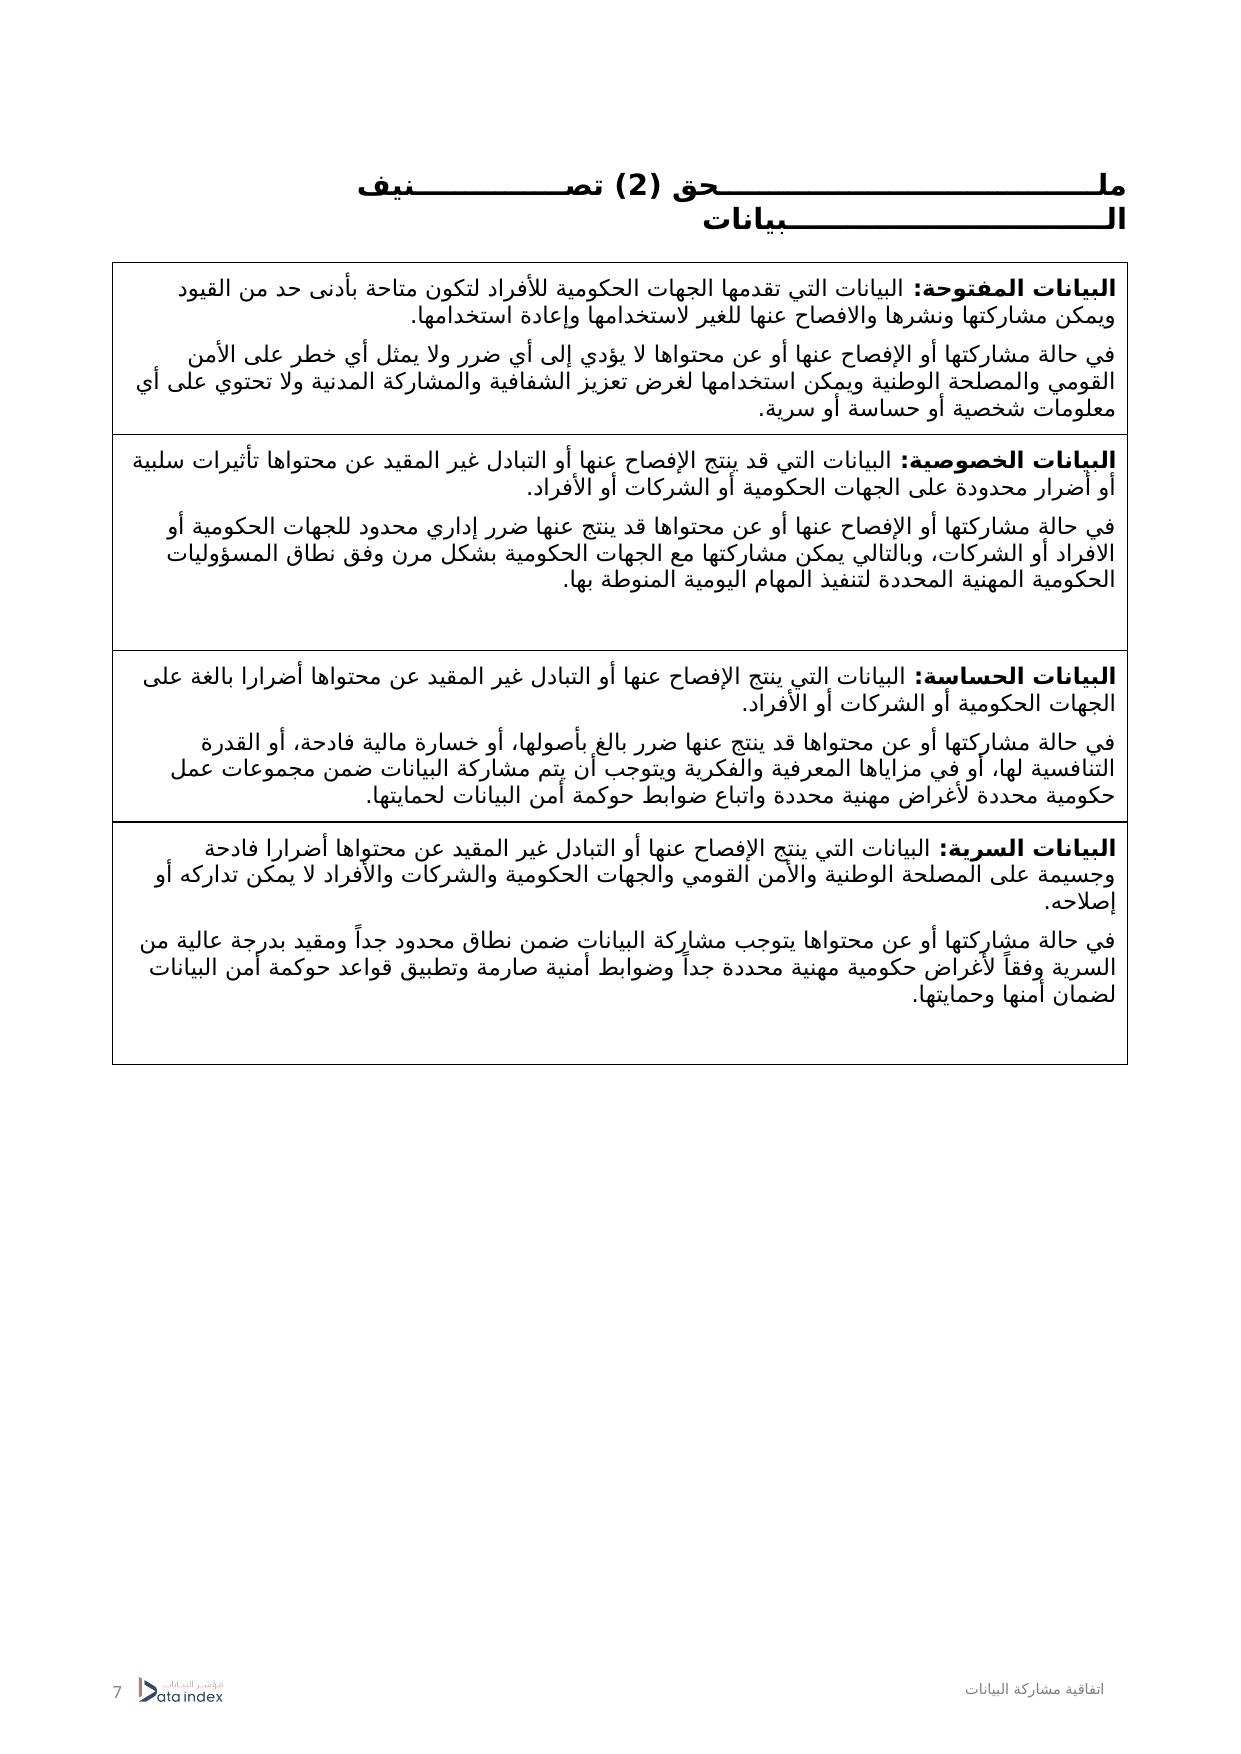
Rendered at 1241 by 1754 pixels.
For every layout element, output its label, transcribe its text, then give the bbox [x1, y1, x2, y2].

table_cell البيانات الحساسة: البيانات التي ينتج الإفصاح عنها أو التبادل غير المقيد عن محتواها أضرارا بالغة على الجهات الحكومية أو الشركات أو الأفراد. في حالة مشاركتها أو عن محتواها قد ينتج عنها ضرر بالغ بأصولها، أو خسارة مالية فادحة، أو القدرة التنافسية لها، أو في مزاياها المعرفية والفكرية ويتوجب أن يتم مشاركة البيانات ضمن مجموعات عمل حكومية محددة لأغراض مهنية محددة واتباع ضوابط حوكمة أمن البيانات لحمايتها. [113, 651, 1127, 821]
table_header البيانات المفتوحة: البيانات التي تقدمها الجهات الحكومية للأفراد لتكون متاحة بأدنى حد من القيود ويمكن مشاركتها ونشرها والافصاح عنها للغير لاستخدامها وإعادة استخدامها. في حالة مشاركتها أو الإفصاح عنها أو عن محتواها لا يؤدي إلى أي ضرر ولا يمثل أي خطر على الأمن القومي والمصلحة الوطنية ويمكن استخدامها لغرض تعزيز الشفافية والمشاركة المدنية ولا تحتوي على أي معلومات شخصية أو حساسة أو سرية. [113, 263, 1127, 434]
picture [138, 1676, 223, 1702]
table_cell البيانات الخصوصية: البيانات التي قد ينتج الإفصاح عنها أو التبادل غير المقيد عن محتواها تأثيرات سلبية أو أضرار محدودة على الجهات الحكومية أو الشركات أو الأفراد. في حالة مشاركتها أو الإفصاح عنها أو عن محتواها قد ينتج عنها ضرر إداري محدود للجهات الحكومية أو الافراد أو الشركات، وبالتالي يمكن مشاركتها مع الجهات الحكومية بشكل مرن وفق نطاق المسؤوليات الحكومية المهنية المحددة لتنفيذ المهام اليومية المنوطة بها. [113, 435, 1127, 649]
text ملــــــــــــــــــــــــــــــــــــــحق (2) تصـــــــــــــــنيف الــــــــــــــــــــــــــــــــبيانات [112, 168, 1128, 236]
table_cell البيانات السرية: البيانات التي ينتج الإفصاح عنها أو التبادل غير المقيد عن محتواها أضرارا فادحة وجسيمة على المصلحة الوطنية والأمن القومي والجهات الحكومية والشركات والأفراد لا يمكن تداركه أو إصلاحه. في حالة مشاركتها أو عن محتواها يتوجب مشاركة البيانات ضمن نطاق محدود جداً ومقيد بدرجة عالية من السرية وفقاً لأغراض حكومية مهنية محددة جداً وضوابط أمنية صارمة وتطبيق قواعد حوكمة أمن البيانات لضمان أمنها وحمايتها. [113, 823, 1127, 1064]
